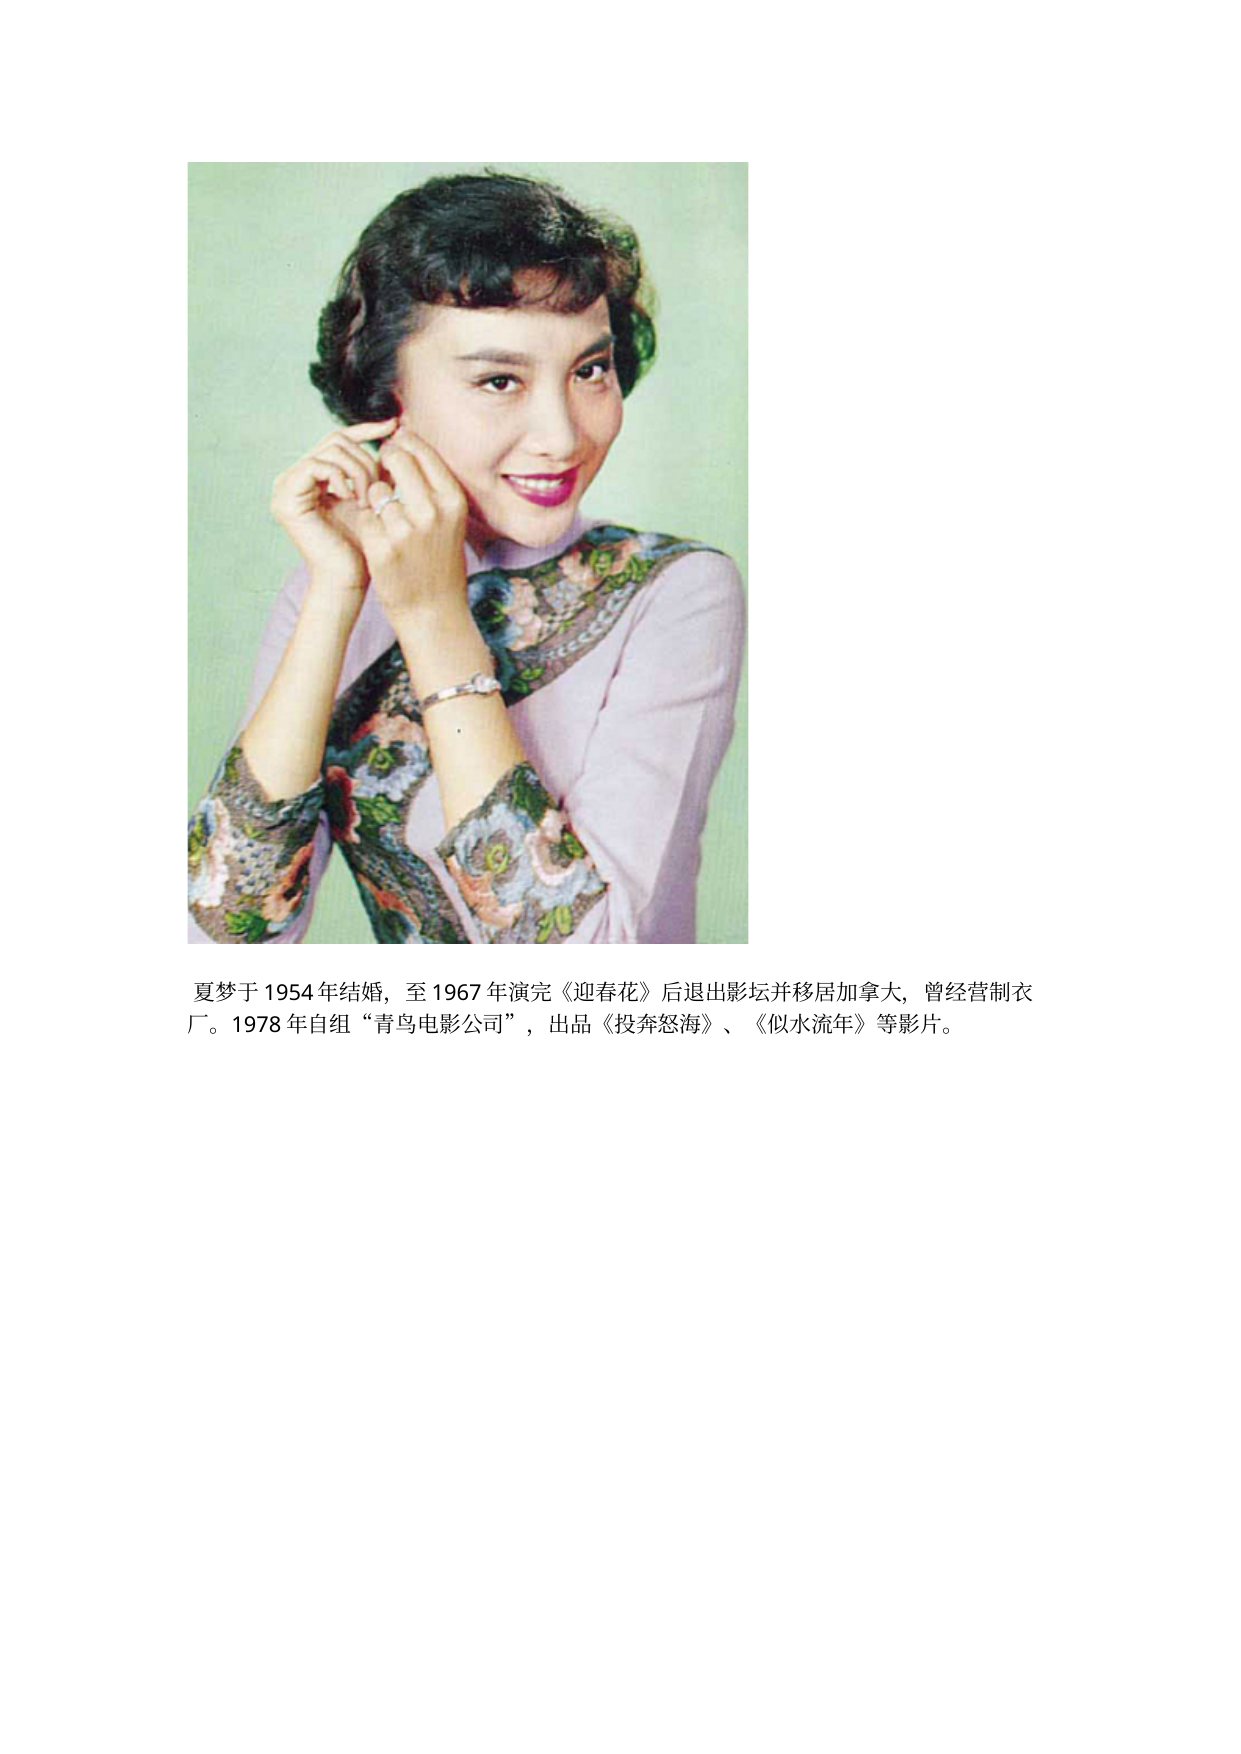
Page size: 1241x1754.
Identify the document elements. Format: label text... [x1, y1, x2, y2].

picture [187, 162, 749, 944]
text 夏梦于1954年结婚，至1967年演完《迎春花》后退出影坛并移居加拿大，曾经营制衣厂。1978年自组“青鸟电影公司”，出品《投奔怒海》、《似水流年》等影片。 [187, 974, 1053, 1039]
